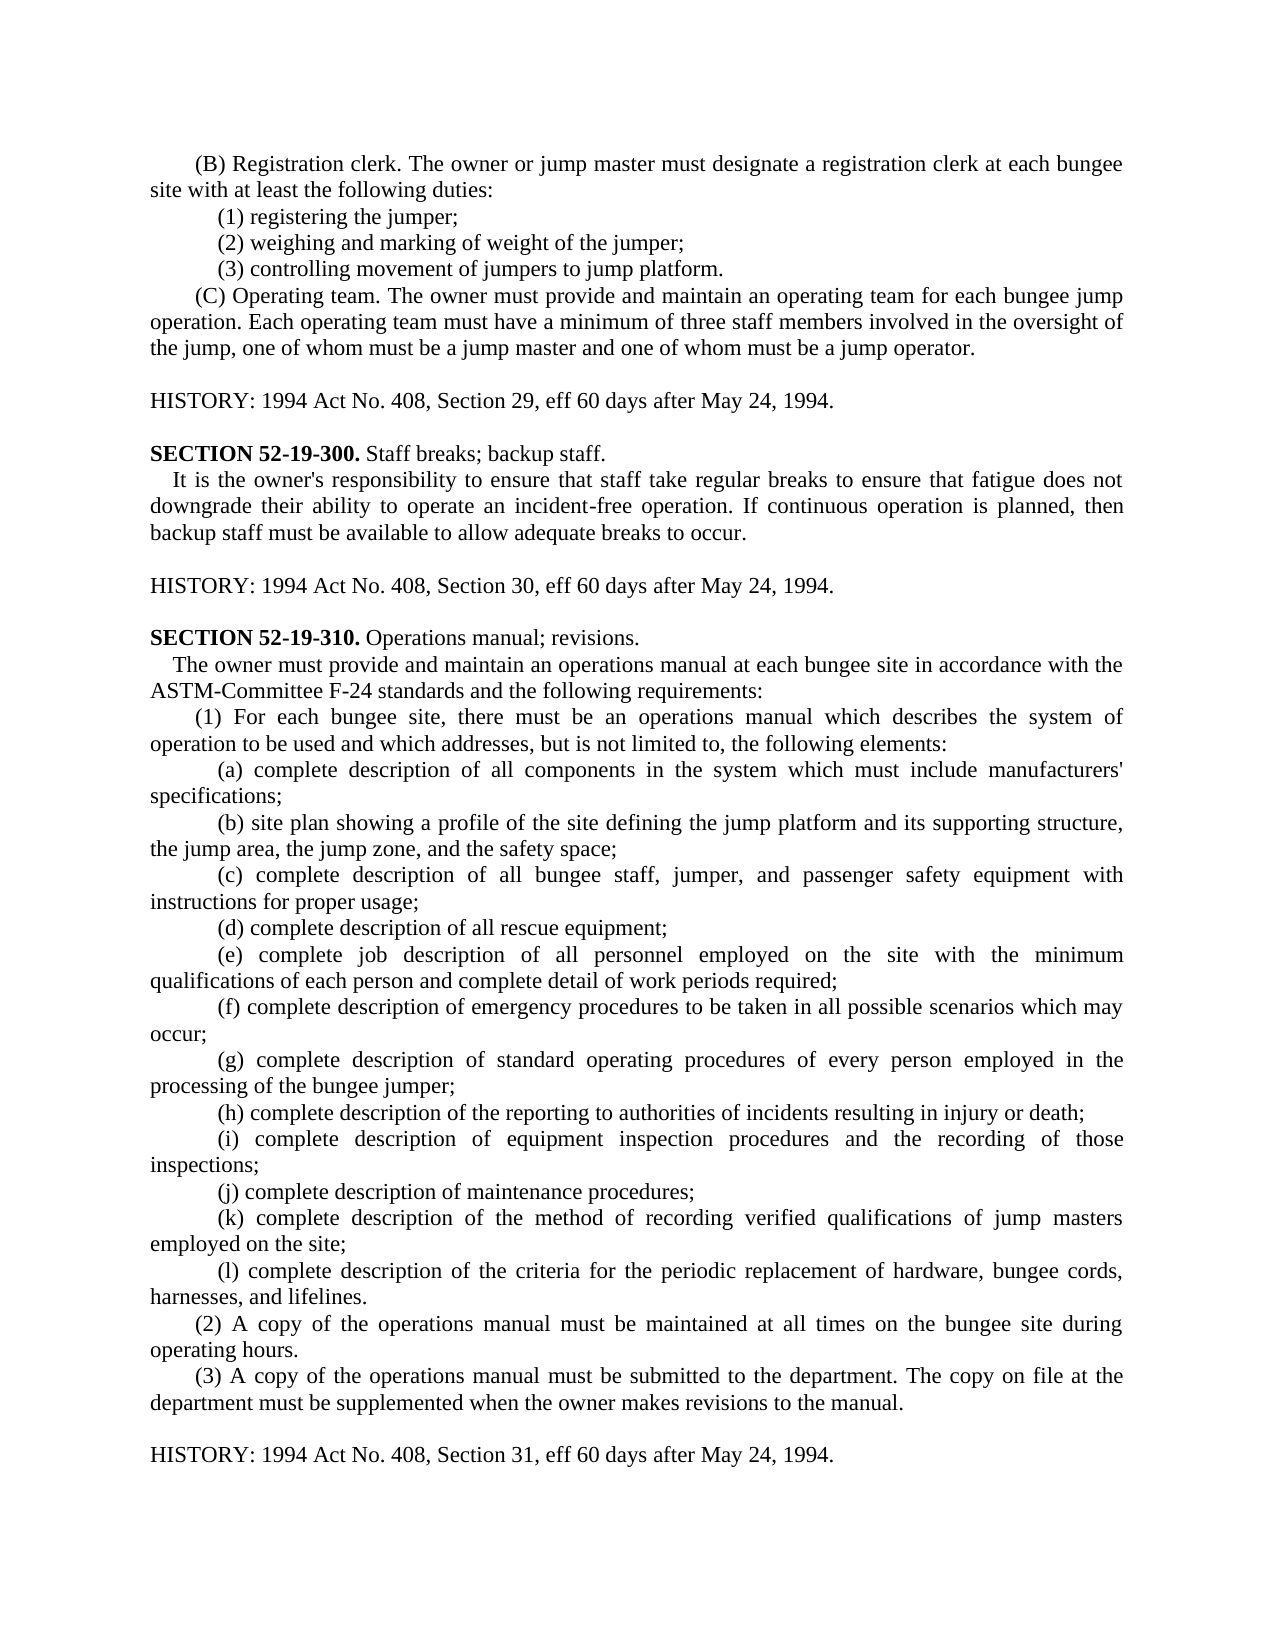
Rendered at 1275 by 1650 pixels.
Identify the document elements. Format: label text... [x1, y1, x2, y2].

text (f) complete description of emergency procedures to be taken in all possible scenarios which may occur; [150, 993, 1125, 1046]
text It is the owner's responsibility to ensure that staff take regular breaks to ensure that fatigue does not downgrade their ability to operate an incident-free operation. If continuous operation is planned, then backup staff must be available to allow adequate breaks to occur. [150, 466, 1125, 545]
text (1) For each bungee site, there must be an operations manual which describes the system of operation to be used and which addresses, but is not limited to, the following elements: [150, 703, 1125, 756]
text (a) complete description of all components in the system which must include manufacturers' specifications; [150, 756, 1125, 809]
text (d) complete description of all rescue equipment; [150, 914, 1125, 941]
text (3) A copy of the operations manual must be submitted to the department. The copy on file at the department must be supplemented when the owner makes revisions to the manual. [150, 1362, 1125, 1415]
text SECTION 52-19-300. Staff breaks; backup staff. [150, 440, 1125, 466]
text (b) site plan showing a profile of the site defining the jump platform and its supporting structure, the jump area, the jump zone, and the safety space; [150, 809, 1125, 862]
text SECTION 52-19-310. Operations manual; revisions. [150, 624, 1125, 651]
text (k) complete description of the method of recording verified qualifications of jump masters employed on the site; [150, 1204, 1125, 1257]
text (g) complete description of standard operating procedures of every person employed in the processing of the bungee jumper; [150, 1046, 1125, 1099]
text (l) complete description of the criteria for the periodic replacement of hardware, bungee cords, harnesses, and lifelines. [150, 1257, 1125, 1309]
text (j) complete description of maintenance procedures; [150, 1178, 1125, 1204]
text (h) complete description of the reporting to authorities of incidents resulting in injury or death; [150, 1099, 1125, 1125]
text (i) complete description of equipment inspection procedures and the recording of those inspections; [150, 1125, 1125, 1178]
text (2) weighing and marking of weight of the jumper; [150, 229, 1125, 255]
text (c) complete description of all bungee staff, jumper, and passenger safety equipment with instructions for proper usage; [150, 862, 1125, 914]
text (B) Registration clerk. The owner or jump master must designate a registration clerk at each bungee site with at least the following duties: [150, 150, 1125, 203]
text (3) controlling movement of jumpers to jump platform. [150, 255, 1125, 282]
text (2) A copy of the operations manual must be maintained at all times on the bungee site during operating hours. [150, 1309, 1125, 1362]
text HISTORY: 1994 Act No. 408, Section 31, eff 60 days after May 24, 1994. [150, 1441, 1125, 1468]
text (e) complete job description of all personnel employed on the site with the minimum qualifications of each person and complete detail of work periods required; [150, 941, 1125, 993]
text (C) Operating team. The owner must provide and maintain an operating team for each bungee jump operation. Each operating team must have a minimum of three staff members involved in the oversight of the jump, one of whom must be a jump master and one of whom must be a jump operator. [150, 282, 1125, 361]
text (1) registering the jumper; [150, 203, 1125, 229]
text HISTORY: 1994 Act No. 408, Section 29, eff 60 days after May 24, 1994. [150, 387, 1125, 413]
text HISTORY: 1994 Act No. 408, Section 30, eff 60 days after May 24, 1994. [150, 572, 1125, 598]
text The owner must provide and maintain an operations manual at each bungee site in accordance with the ASTM-Committee F-24 standards and the following requirements: [150, 651, 1125, 703]
